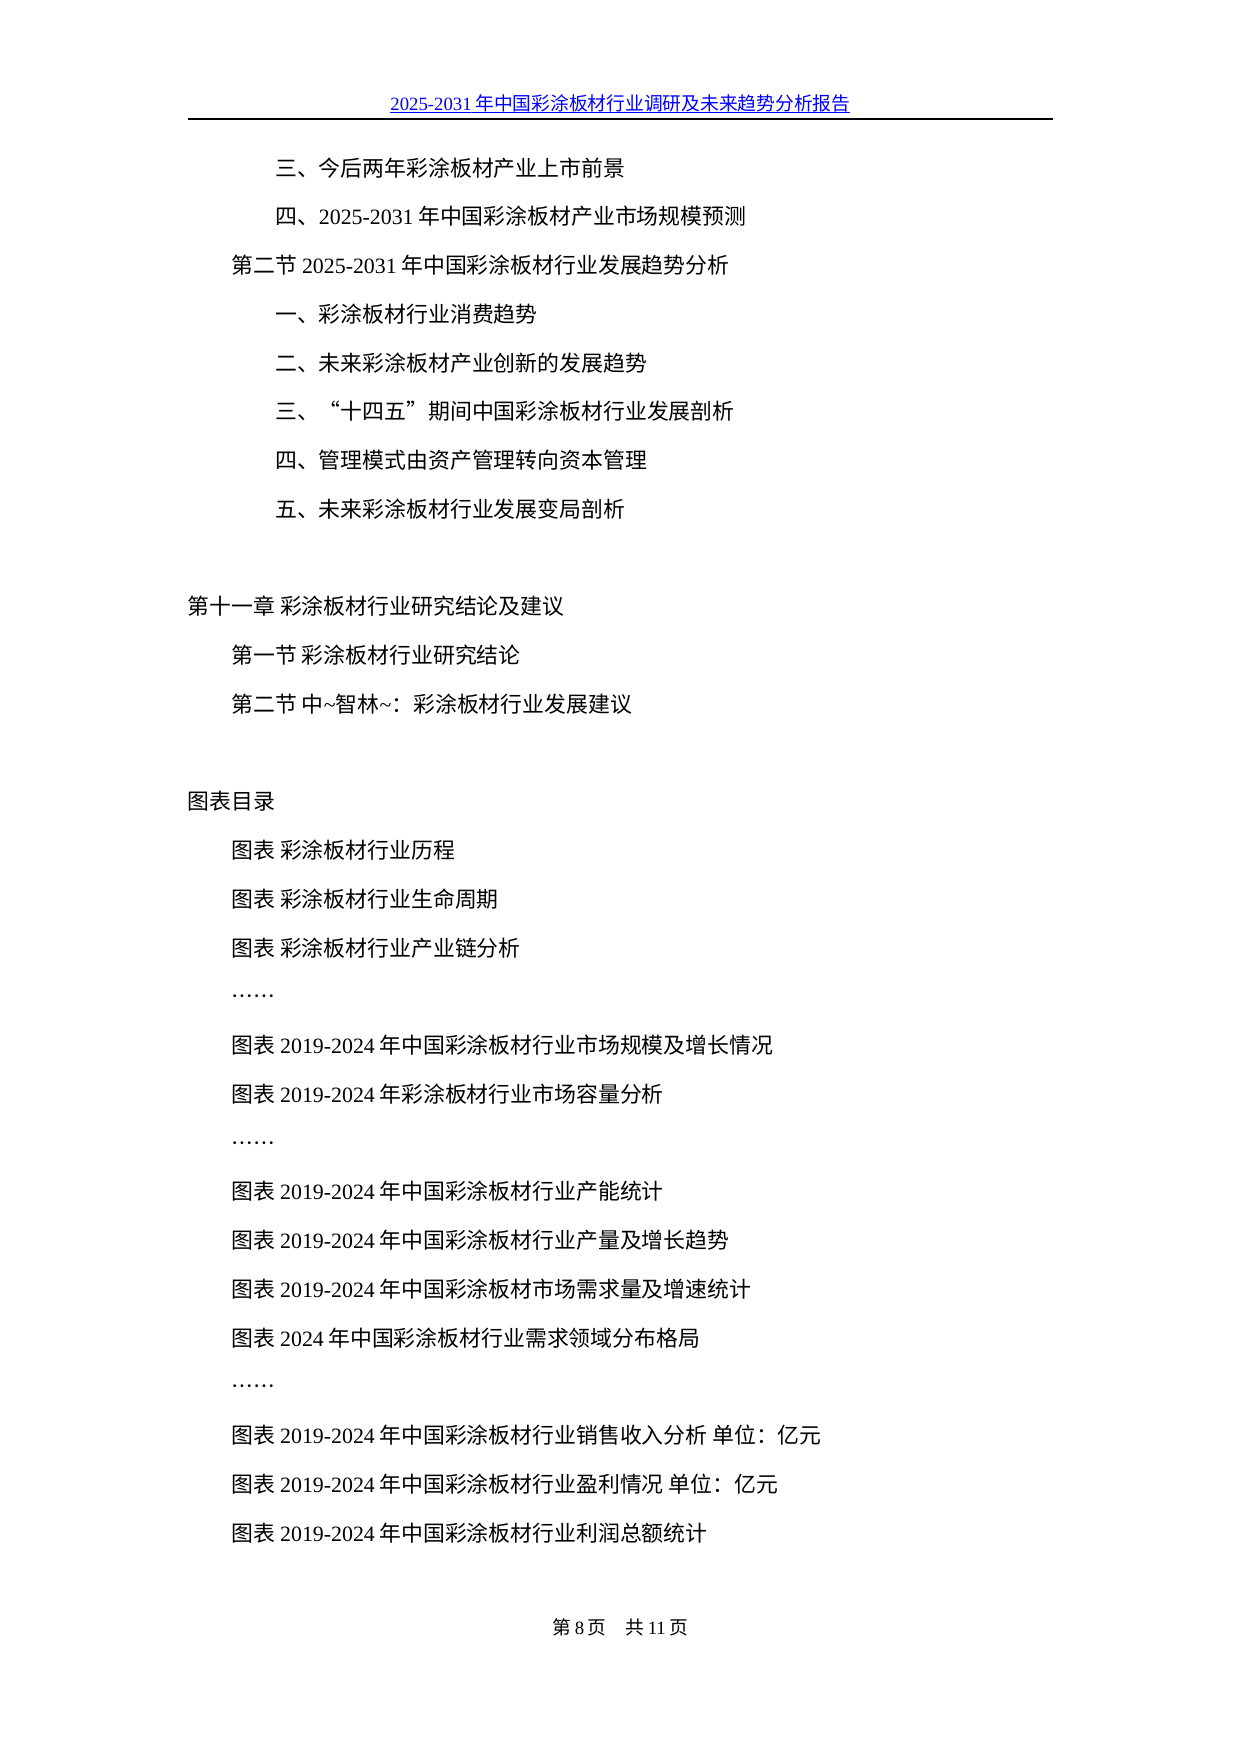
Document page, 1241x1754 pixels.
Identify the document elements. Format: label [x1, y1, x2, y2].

text [187, 150, 1053, 1548]
